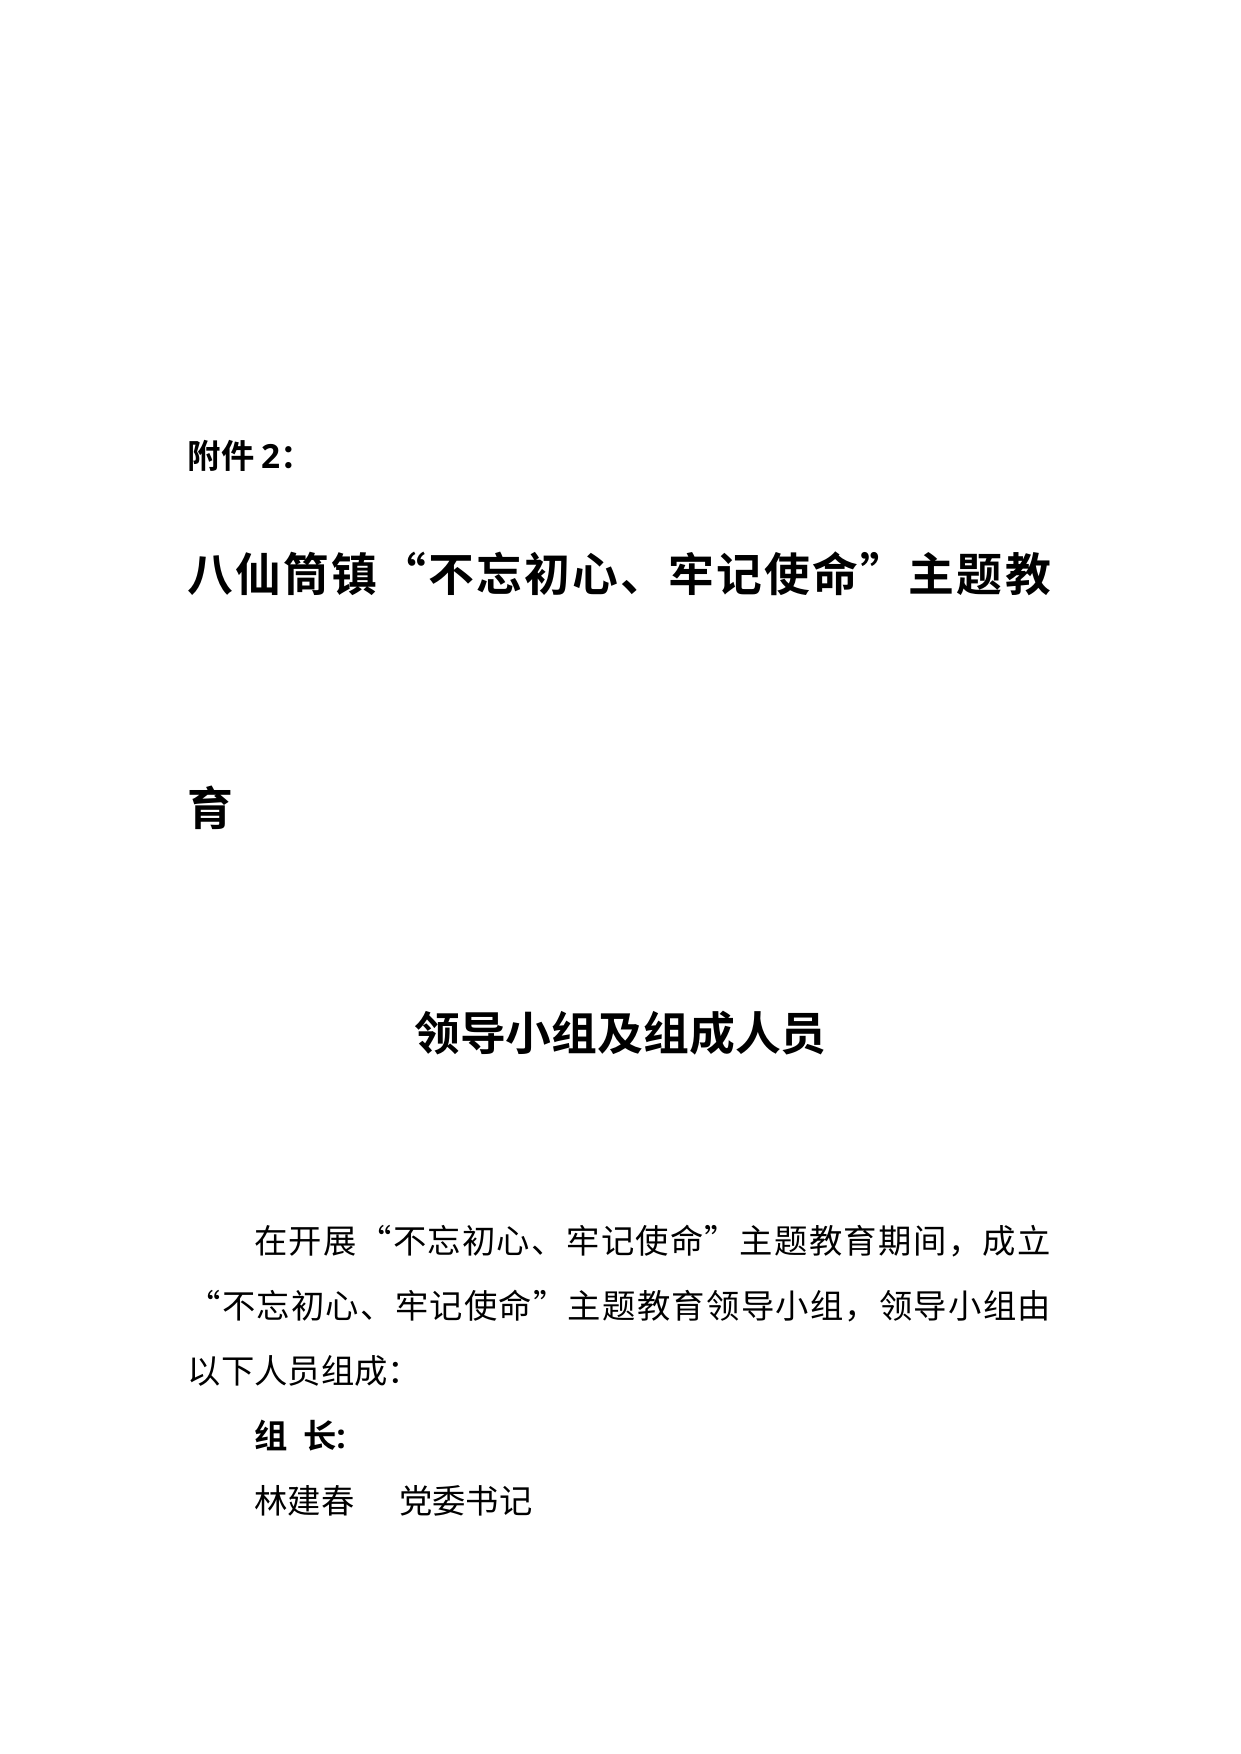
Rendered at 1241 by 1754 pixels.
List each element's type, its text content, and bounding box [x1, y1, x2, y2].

text 林建春 党委书记 [187, 1467, 1053, 1532]
text 在开展“不忘初心、牢记使命”主题教育期间，成立 “不忘初心、牢记使命”主题教育领导小组，领导小组由以下人员组成： [187, 1207, 1053, 1402]
text 组 长: [187, 1402, 1053, 1467]
subtitle 八仙筒镇“不忘初心、牢记使命”主题教育 [187, 522, 1053, 854]
text 附件2： [187, 422, 1053, 487]
subtitle 领导小组及组成人员 [187, 982, 1053, 1079]
